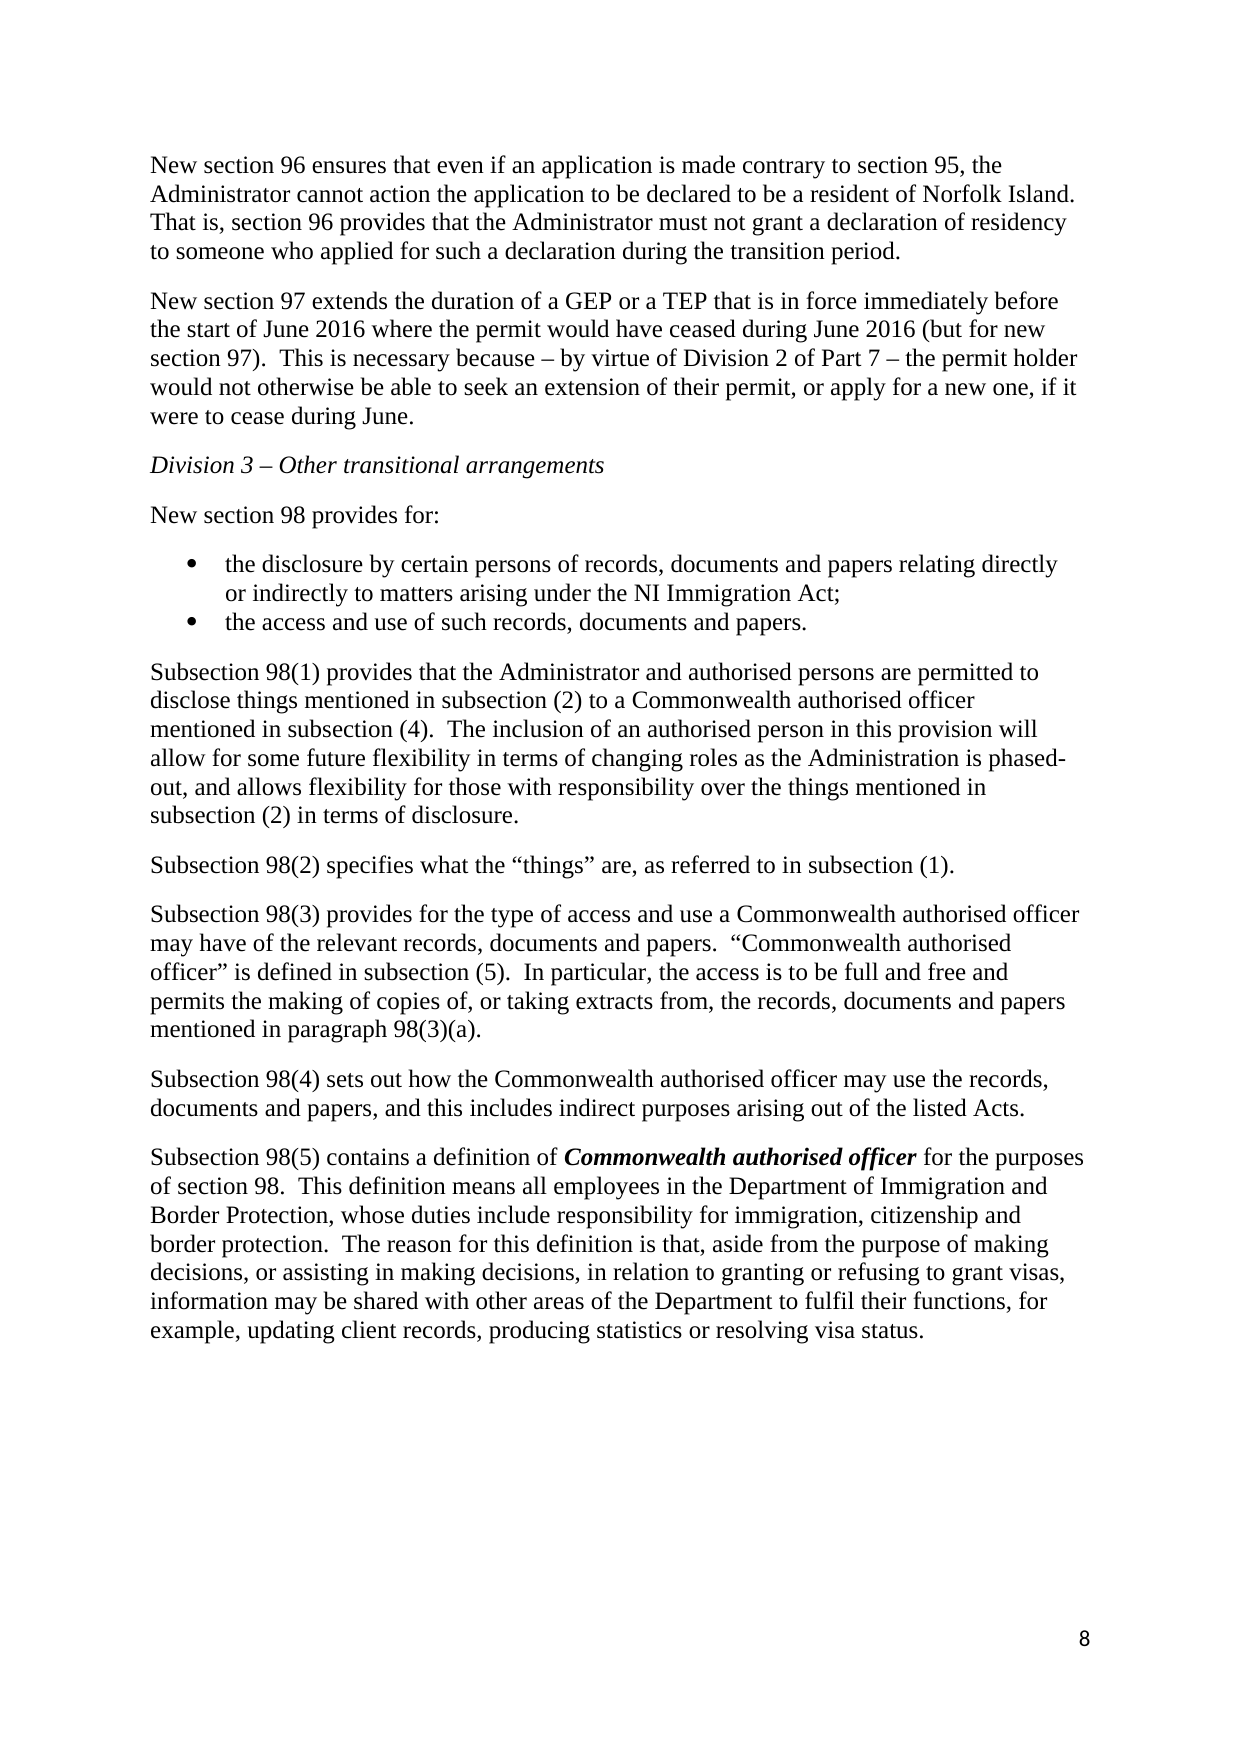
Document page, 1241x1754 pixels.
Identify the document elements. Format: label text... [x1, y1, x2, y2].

text Subsection 98(4) sets out how the Commonwealth authorised officer may use the records, documents and papers, and this includes indirect purposes arising out of the listed Acts. [150, 1064, 1081, 1122]
text Division 3 – Other transitional arrangements [150, 450, 1081, 479]
text Subsection 98(1) provides that the Administrator and authorised persons are permitted to disclose things mentioned in subsection (2) to a Commonwealth authorised officer mentioned in subsection (4). The inclusion of an authorised person in this provision will allow for some future flexibility in terms of changing roles as the Administration is phased-out, and allows flexibility for those with responsibility over the things mentioned in subsection (2) in terms of disclosure. [150, 657, 1081, 829]
text New section 97 extends the duration of a GEP or a TEP that is in force immediately before the start of June 2016 where the permit would have ceased during June 2016 (but for new section 97). This is necessary because – by virtue of Division 2 of Part 7 – the permit holder would not otherwise be able to seek an extension of their permit, or apply for a new one, if it were to cease during June. [150, 286, 1081, 429]
text Subsection 98(2) specifies what the “things” are, as referred to in subsection (1). [150, 850, 1081, 879]
list the disclosure by certain persons of records, documents and papers relating directly or indirectly to matters arising under the NI Immigration Act; [187, 549, 1081, 607]
text New section 96 ensures that even if an application is made contrary to section 95, the Administrator cannot action the application to be declared to be a resident of Norfolk Island. That is, section 96 provides that the Administrator must not grant a declaration of residency to someone who applied for such a declaration during the transition period. [150, 150, 1081, 265]
text Subsection 98(3) provides for the type of access and use a Commonwealth authorised officer may have of the relevant records, documents and papers. “Commonwealth authorised officer” is defined in subsection (5). In particular, the access is to be full and free and permits the making of copies of, or taking extracts from, the records, documents and papers mentioned in paragraph 98(3)(a). [150, 899, 1081, 1043]
text New section 98 provides for: [150, 500, 1081, 529]
list the access and use of such records, documents and papers. [187, 607, 1081, 636]
text Subsection 98(5) contains a definition of Commonwealth authorised officer for the purposes of section 98. This definition means all employees in the Department of Immigration and Border Protection, whose duties include responsibility for immigration, citizenship and border protection. The reason for this definition is that, aside from the purpose of making decisions, or assisting in making decisions, in relation to granting or refusing to grant visas, information may be shared with other areas of the Department to fulfil their functions, for example, updating client records, producing statistics or resolving visa status. [150, 1142, 1090, 1344]
